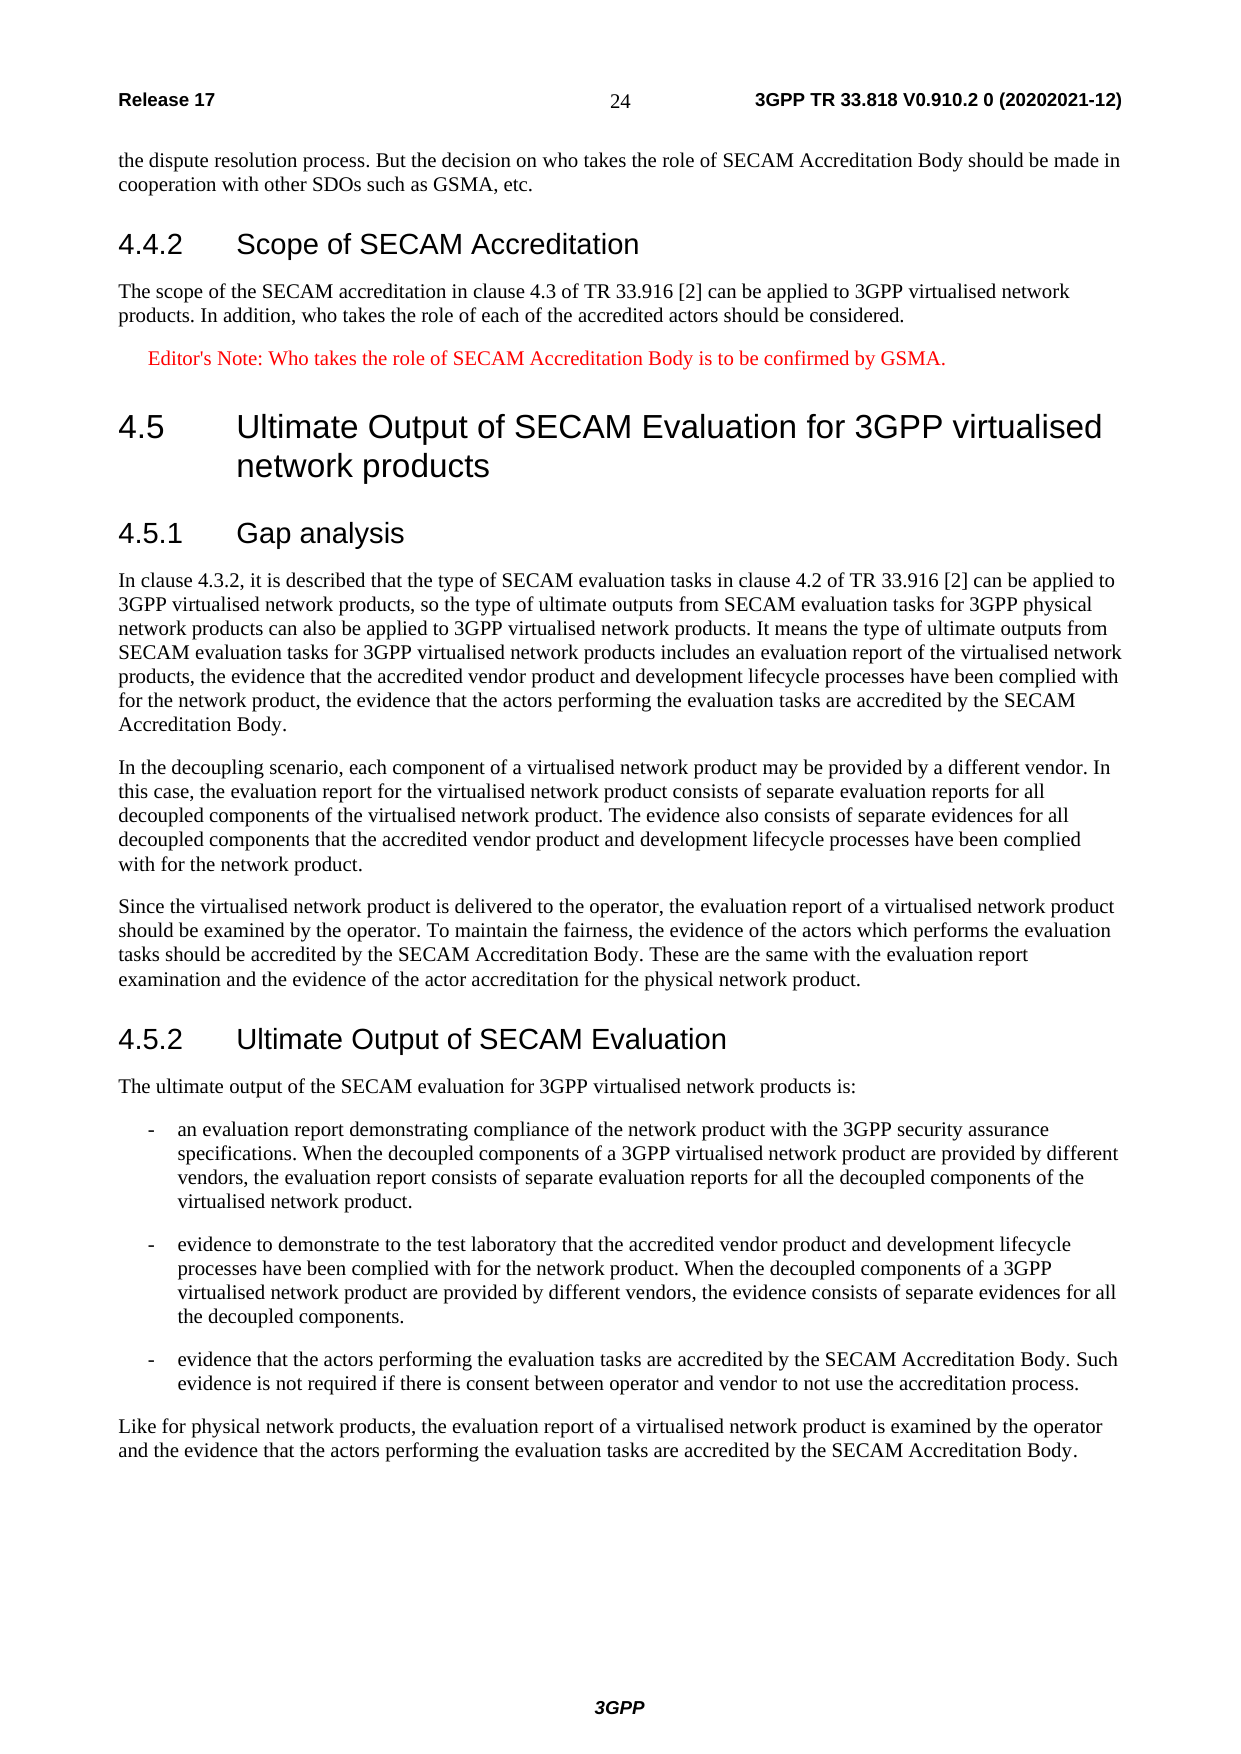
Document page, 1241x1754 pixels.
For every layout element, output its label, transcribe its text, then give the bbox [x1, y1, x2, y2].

text - an evaluation report demonstrating compliance of the network product with the 3GPP security assurance specifications. [148, 1117, 1122, 1213]
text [118, 147, 1122, 196]
subtitle 4.5 Ultimate Output of SECAM Evaluation for 3GPP virtualised network products [118, 408, 1122, 484]
text Since the virtualised network product is delivered to the operator, the evaluation report of a virtualised network product should be examined by the operator. To maintain the fairness, the evidence of the actors which performs the evaluation tasks should be accredited by the SECAM Accreditation Body. These are the same with the evaluation report examination and the evidence of the actor accreditation for the physical network product. [118, 894, 1122, 991]
text Editor's Note: Who takes the role of SECAM Accreditation Body is to be confirmed by GSMA. [148, 346, 1122, 370]
text - evidence that the actors performing the evaluation tasks are accredited by the SECAM Accreditation Body. Such evidence is not required if there is consent between operator and vendor to not use the accreditation process. [148, 1347, 1122, 1395]
subtitle 4.5.2 Ultimate Output of SECAM Evaluation [118, 1022, 1122, 1055]
subtitle 4.5.1 Gap analysis [118, 516, 1122, 549]
text In clause 4.3.2, it is described that the type of SECAM evaluation tasks in clause 4.2 of TR 33.916 [2] can be applied to 3GPP virtualised network products, so the type of ultimate outputs from SECAM evaluation tasks for 3GPP physical network products can also be applied to 3GPP virtualised network products. It means the type of ultimate outputs from SECAM evaluation tasks for 3GPP virtualised network products includes an evaluation report of the virtualised network products, the evidence that the accredited vendor product and development lifecycle processes have been complied with for the network product, the evidence that the actors performing the evaluation tasks are accredited by the SECAM Accreditation Body. [118, 568, 1122, 736]
subtitle 4.4.2 Scope of SECAM Accreditation [118, 227, 1122, 260]
text The scope of the SECAM accreditation in clause 4.3 of TR 33.916 [2] can be applied to 3GPP virtualised network products. In addition, who takes the role of each of the accredited actors should be considered. [118, 279, 1122, 327]
text evidence to demonstrate to the test laboratory that the accredited vendor product and development lifecycle processes have been complied with for the network product. [148, 1232, 1122, 1328]
text Like for physical network products, the evaluation report of a virtualised network product is examined by the operator and the evidence that the actors performing the evaluation tasks are accredited by the SECAM Accreditation Body. [118, 1414, 1122, 1462]
text The ultimate output of the SECAM evaluation for 3GPP virtualised network products is: [118, 1074, 1122, 1098]
